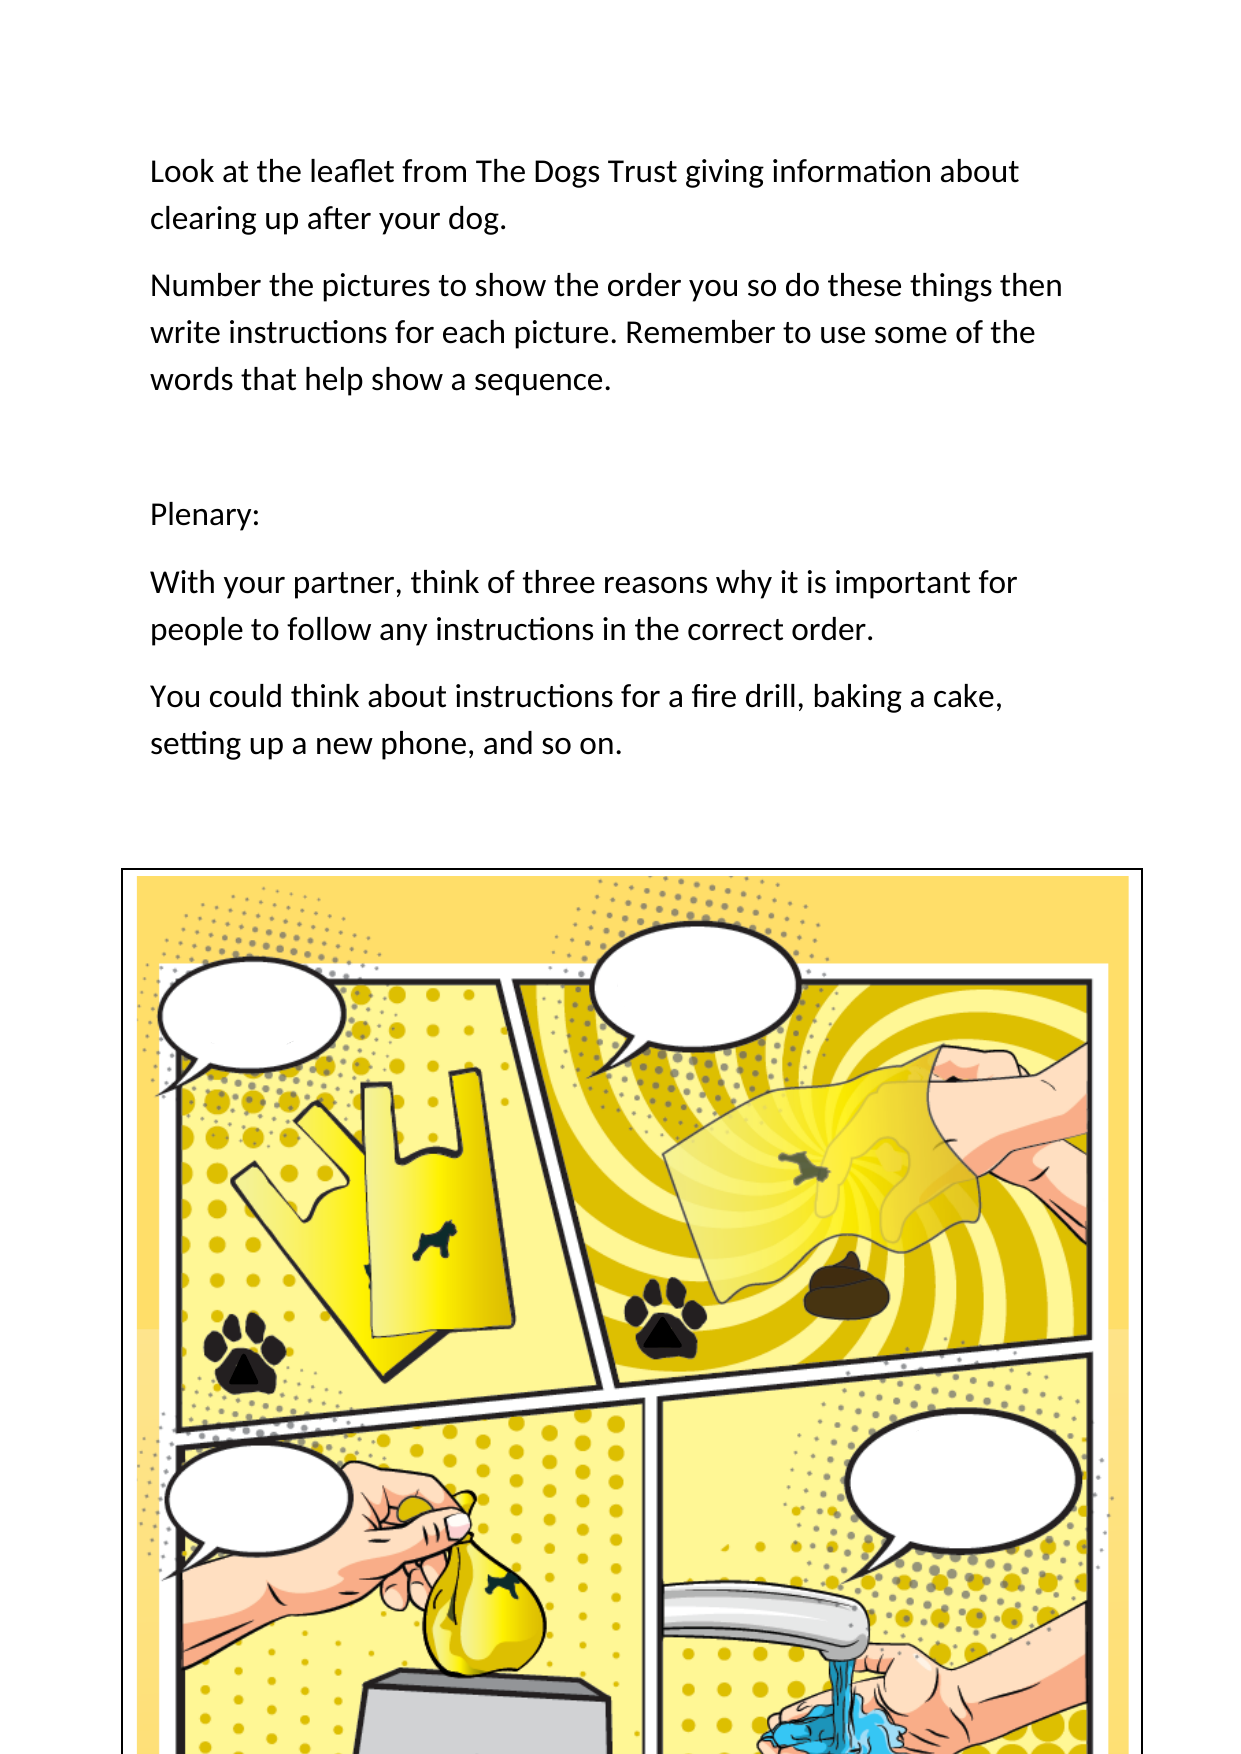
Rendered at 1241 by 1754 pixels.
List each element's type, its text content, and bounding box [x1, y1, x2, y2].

text You could think about instructions for a fire drill, baking a cake, setting up a new phone, and so on. [150, 675, 1090, 763]
picture [136, 876, 1129, 1754]
text With your partner, think of three reasons why it is important for people to follow any instructions in the correct order. [150, 561, 1090, 648]
text Plenary: [150, 493, 1090, 534]
text Number the pictures to show the order you so do these things then write instructions for each picture. Remember to use some of the words that help show a sequence. [150, 264, 1090, 399]
text Look at the leaflet from The Dogs Trust giving information about clearing up after your dog. [150, 150, 1090, 237]
